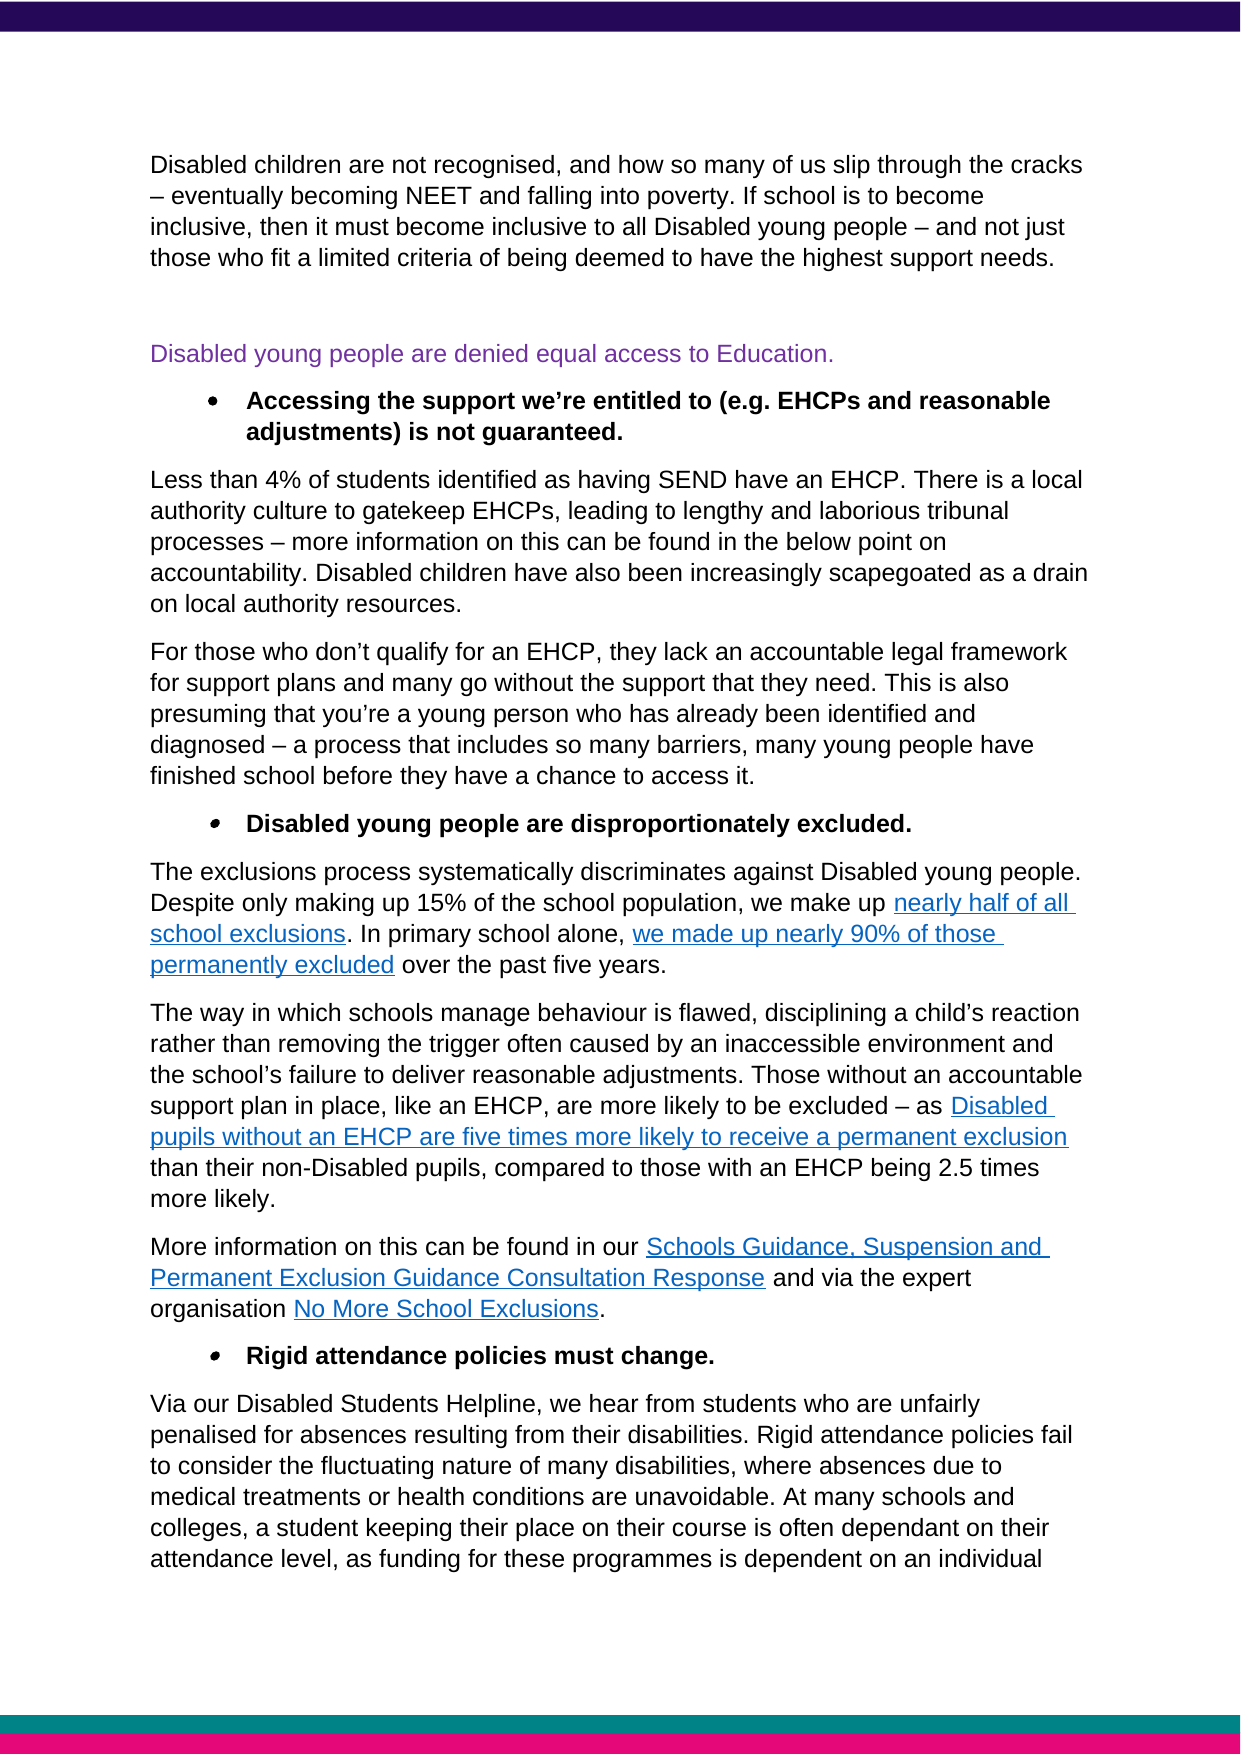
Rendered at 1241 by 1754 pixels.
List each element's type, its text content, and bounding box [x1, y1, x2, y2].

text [150, 150, 1090, 272]
text The way in which schools manage behaviour is flawed, disciplining a child’s reaction rather than removing the trigger often caused by an inaccessible environment and the school’s failure to deliver reasonable adjustments. Those without an accountable support plan in place, like an EHCP, are more likely to be excluded – as Disabled pupils without an EHCP are five times more likely to receive a permanent exclusion than their non-Disabled pupils, compared to those with an EHCP being 2.5 times more likely. [150, 997, 1090, 1212]
list Accessing the support we’re entitled to (e.g. EHCPs and reasonable adjustments) is not guaranteed. [208, 386, 1090, 446]
text Less than 4% of students identified as having SEND have an EHCP. There is a local authority culture to gatekeep EHCPs, leading to lengthy and laborious tribunal processes – more information on this can be found in the below point on accountability. Disabled children have also been increasingly scapegoated as a drain on local authority resources. [150, 465, 1090, 618]
list Rigid attendance policies must change. [208, 1341, 1090, 1370]
list Disabled young people are disproportionately excluded. [208, 809, 1090, 838]
text The exclusions process systematically discriminates against Disabled young people. Despite only making up 15% of the school population, we make up nearly half of all school exclusions. In primary school alone, we made up nearly 90% of those permanently excluded over the past five years. [150, 857, 1090, 978]
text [150, 1389, 1090, 1573]
text For those who don’t qualify for an EHCP, they lack an accountable legal framework for support plans and many go without the support that they need. This is also presuming that you’re a young person who has already been identified and diagnosed – a process that includes so many barriers, many young people have finished school before they have a chance to access it. [150, 637, 1090, 790]
text More information on this can be found in our Schools Guidance, Suspension and Permanent Exclusion Guidance Consultation Response and via the expert organisation No More School Exclusions. [150, 1231, 1090, 1322]
text Disabled young people are denied equal access to Education. [150, 338, 1090, 367]
